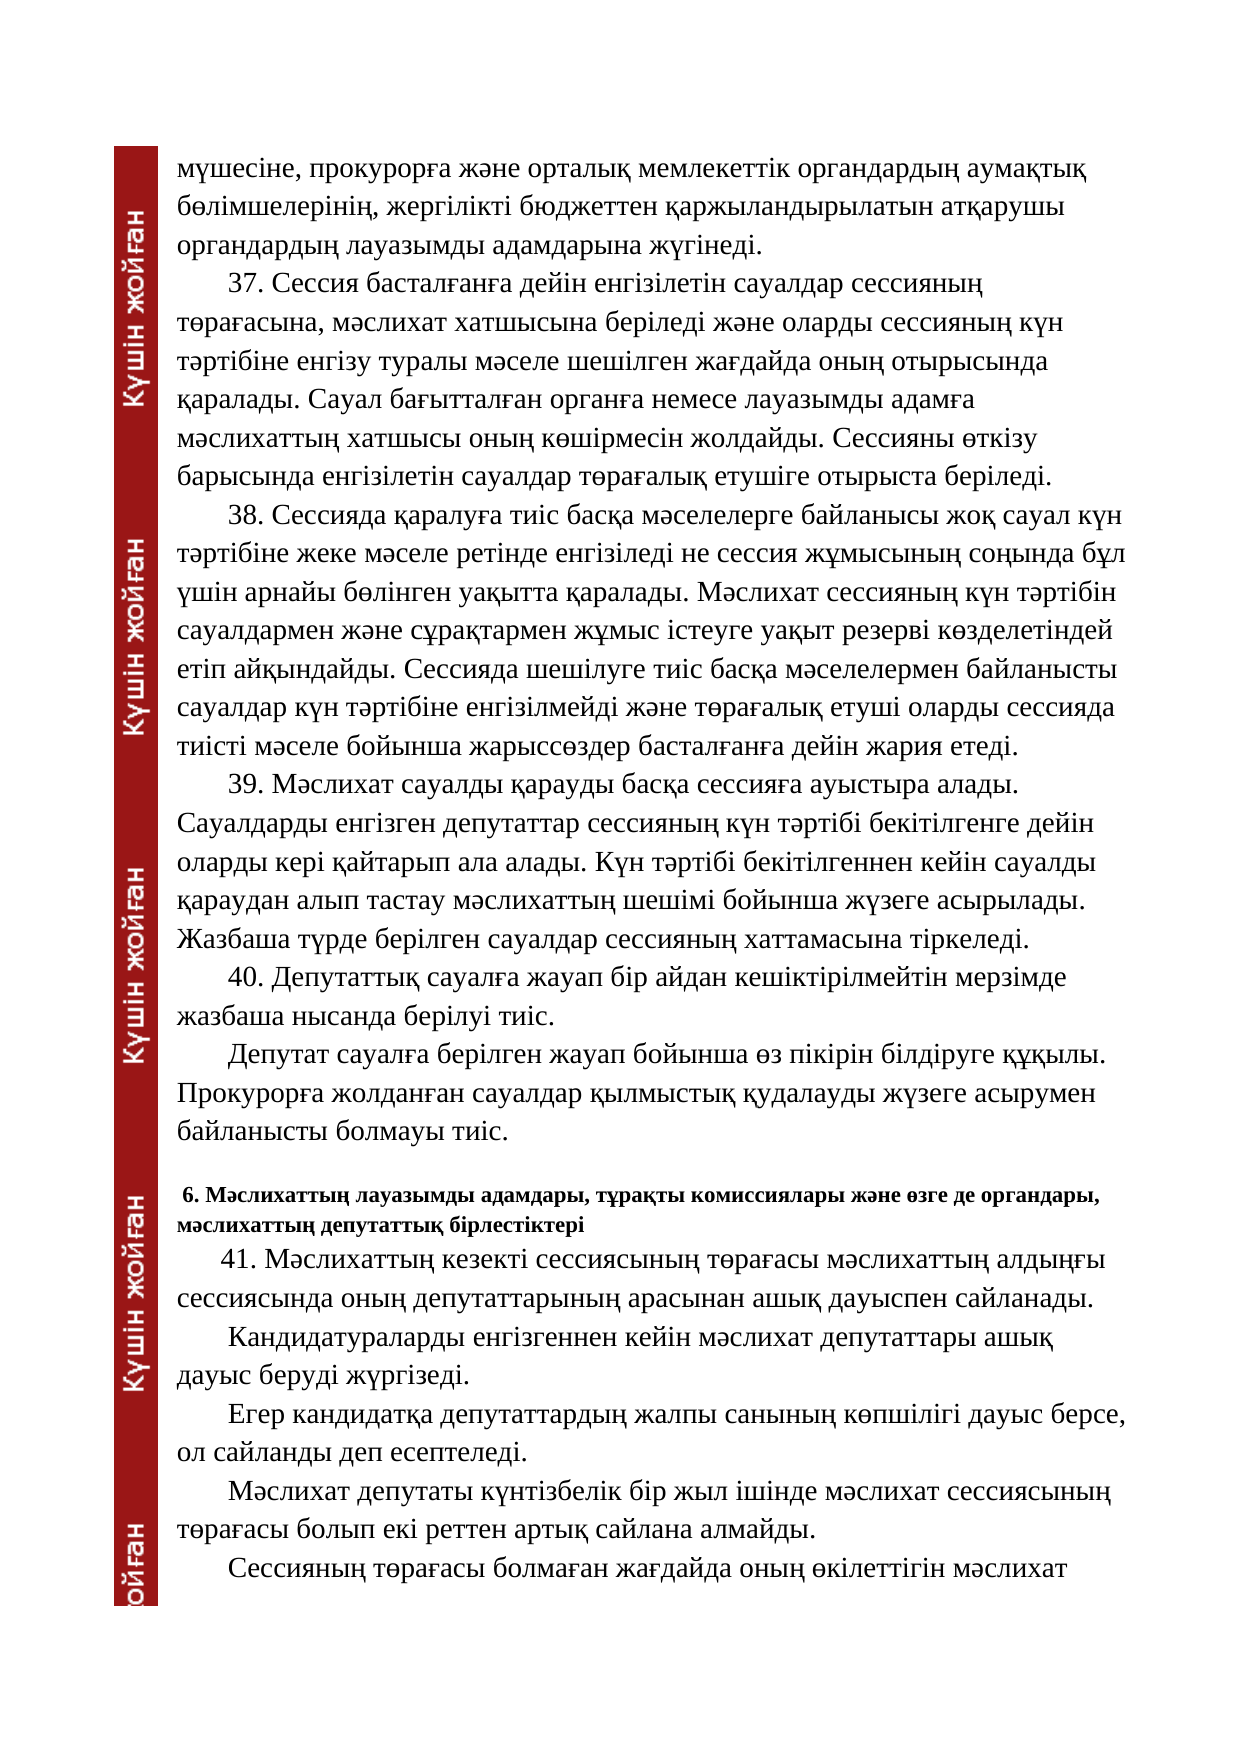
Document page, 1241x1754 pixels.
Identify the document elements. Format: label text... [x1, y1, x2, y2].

text 6. Мәслихаттың лауазымды адамдары, тұрақты комиссиялары және өзге де органдары, мәслихаттың депутаттық бірлестіктері [112, 1181, 1128, 1238]
picture [114, 1238, 158, 1242]
picture [114, 1177, 158, 1181]
picture [114, 146, 158, 150]
picture [114, 1583, 158, 1606]
